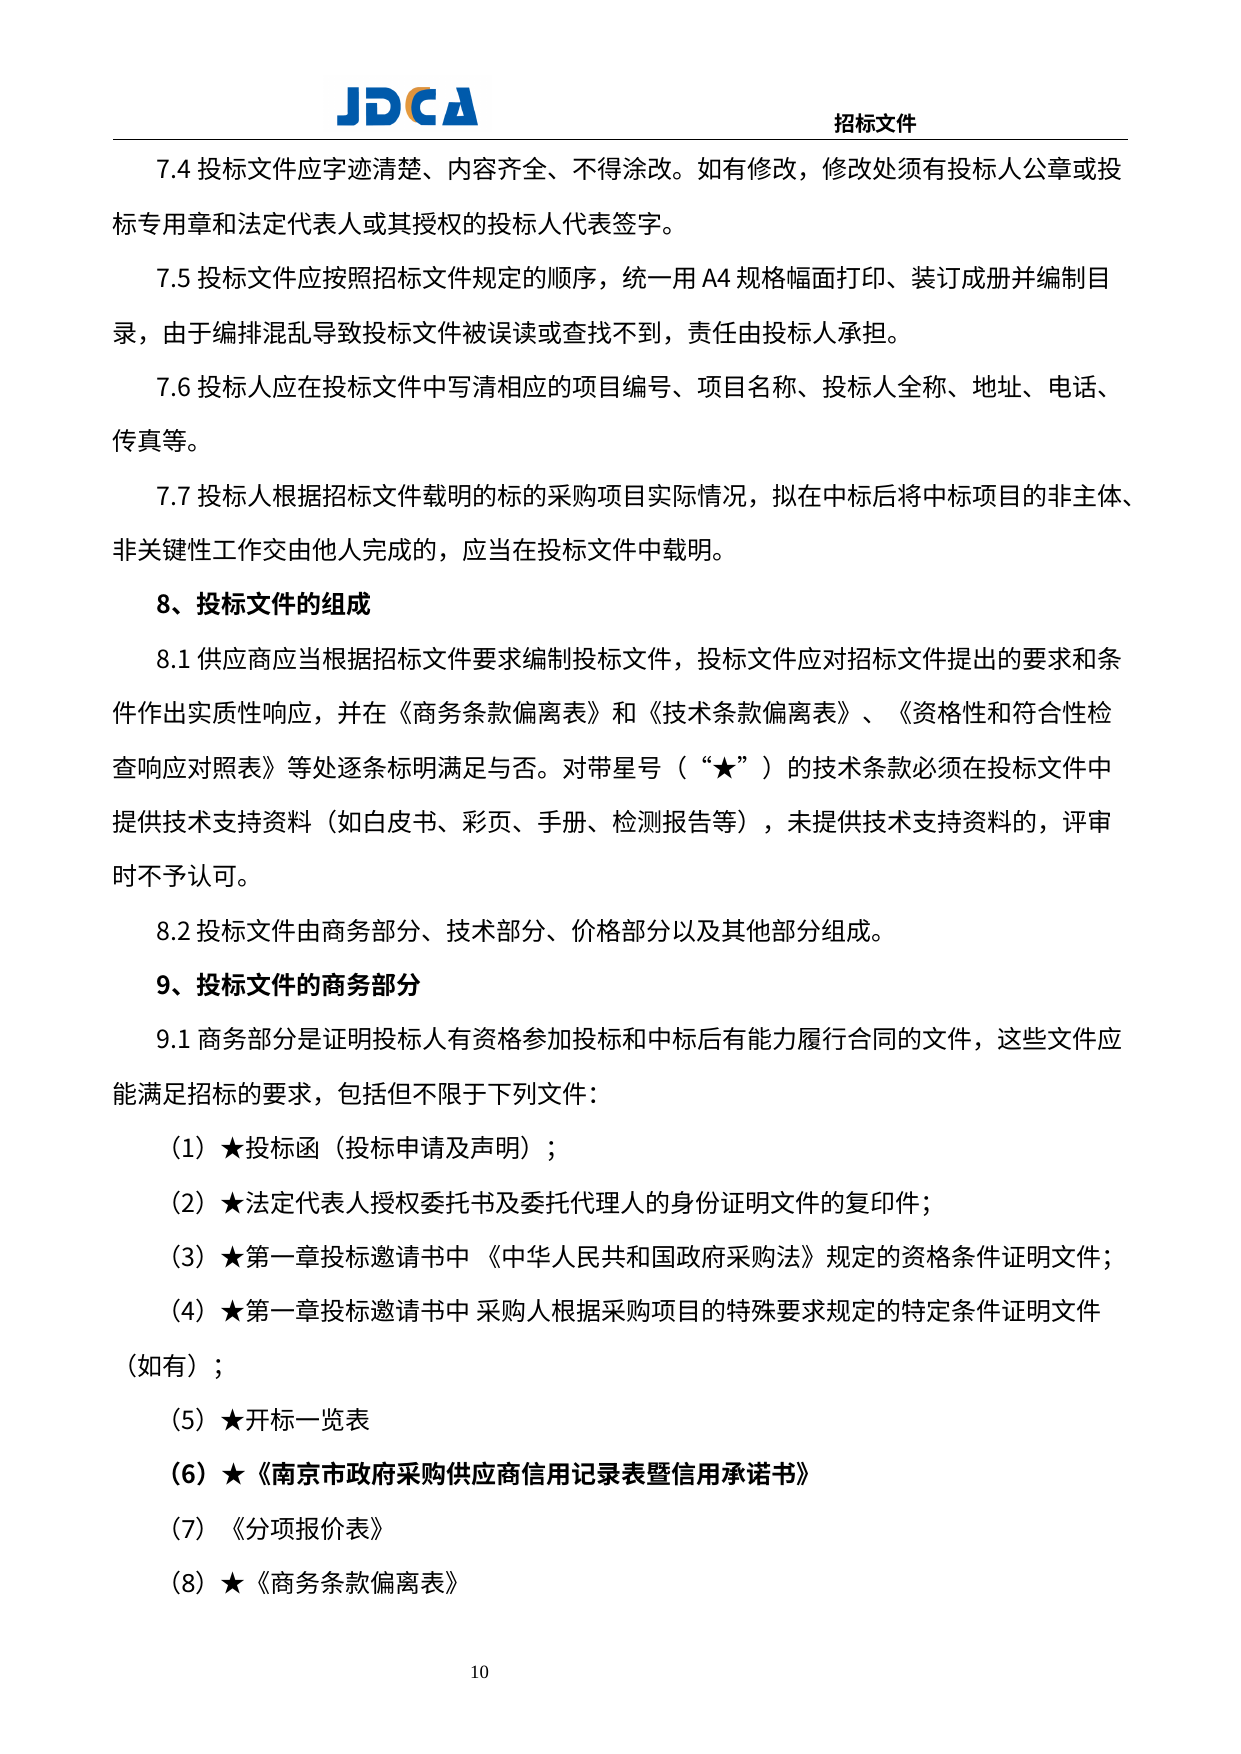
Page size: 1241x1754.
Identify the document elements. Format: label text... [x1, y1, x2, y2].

text 9、投标文件的商务部分 [112, 966, 1128, 1002]
text 8.1 供应商应当根据招标文件要求编制投标文件，投标文件应对招标文件提出的要求和条件作出实质性响应，并在《商务条款偏离表》和《技术条款偏离表》、《资格性和符合性检查响应对照表》等处逐条标明满足与否。对带星号（“★”）的技术条款必须在投标文件中提供技术支持资料（如白皮书、彩页、手册、检测报告等），未提供技术支持资料的，评审时不予认可。 [112, 639, 1128, 893]
text （4）★第一章投标邀请书中 采购人根据采购项目的特殊要求规定的特定条件证明文件（如有）； [112, 1292, 1128, 1382]
text （5）★开标一览表 [112, 1401, 1128, 1437]
text 8、投标文件的组成 [112, 585, 1128, 621]
text 7.7 投标人根据招标文件载明的标的采购项目实际情况，拟在中标后将中标项目的非主体、非关键性工作交由他人完成的，应当在投标文件中载明。 [112, 476, 1128, 567]
text （7）《分项报价表》 [112, 1509, 1128, 1546]
picture [323, 75, 492, 132]
text （8）★《商务条款偏离表》 [112, 1564, 1128, 1600]
text 7.5 投标文件应按照招标文件规定的顺序，统一用A4规格幅面打印、装订成册并编制目录，由于编排混乱导致投标文件被误读或查找不到，责任由投标人承担。 [112, 259, 1128, 349]
text （6）★《南京市政府采购供应商信用记录表暨信用承诺书》 [112, 1455, 1128, 1491]
text 9.1 商务部分是证明投标人有资格参加投标和中标后有能力履行合同的文件，这些文件应能满足招标的要求，包括但不限于下列文件： [112, 1020, 1128, 1111]
text 7.4 投标文件应字迹清楚、内容齐全、不得涂改。如有修改，修改处须有投标人公章或投标专用章和法定代表人或其授权的投标人代表签字。 [112, 150, 1128, 241]
text 8.2 投标文件由商务部分、技术部分、价格部分以及其他部分组成。 [112, 911, 1128, 947]
text （1）★投标函（投标申请及声明）； [112, 1129, 1128, 1165]
text 7.6 投标人应在投标文件中写清相应的项目编号、项目名称、投标人全称、地址、电话、传真等。 [112, 367, 1128, 458]
text （2）★法定代表人授权委托书及委托代理人的身份证明文件的复印件； [112, 1183, 1128, 1219]
text （3）★第一章投标邀请书中 《中华人民共和国政府采购法》规定的资格条件证明文件； [112, 1237, 1128, 1274]
